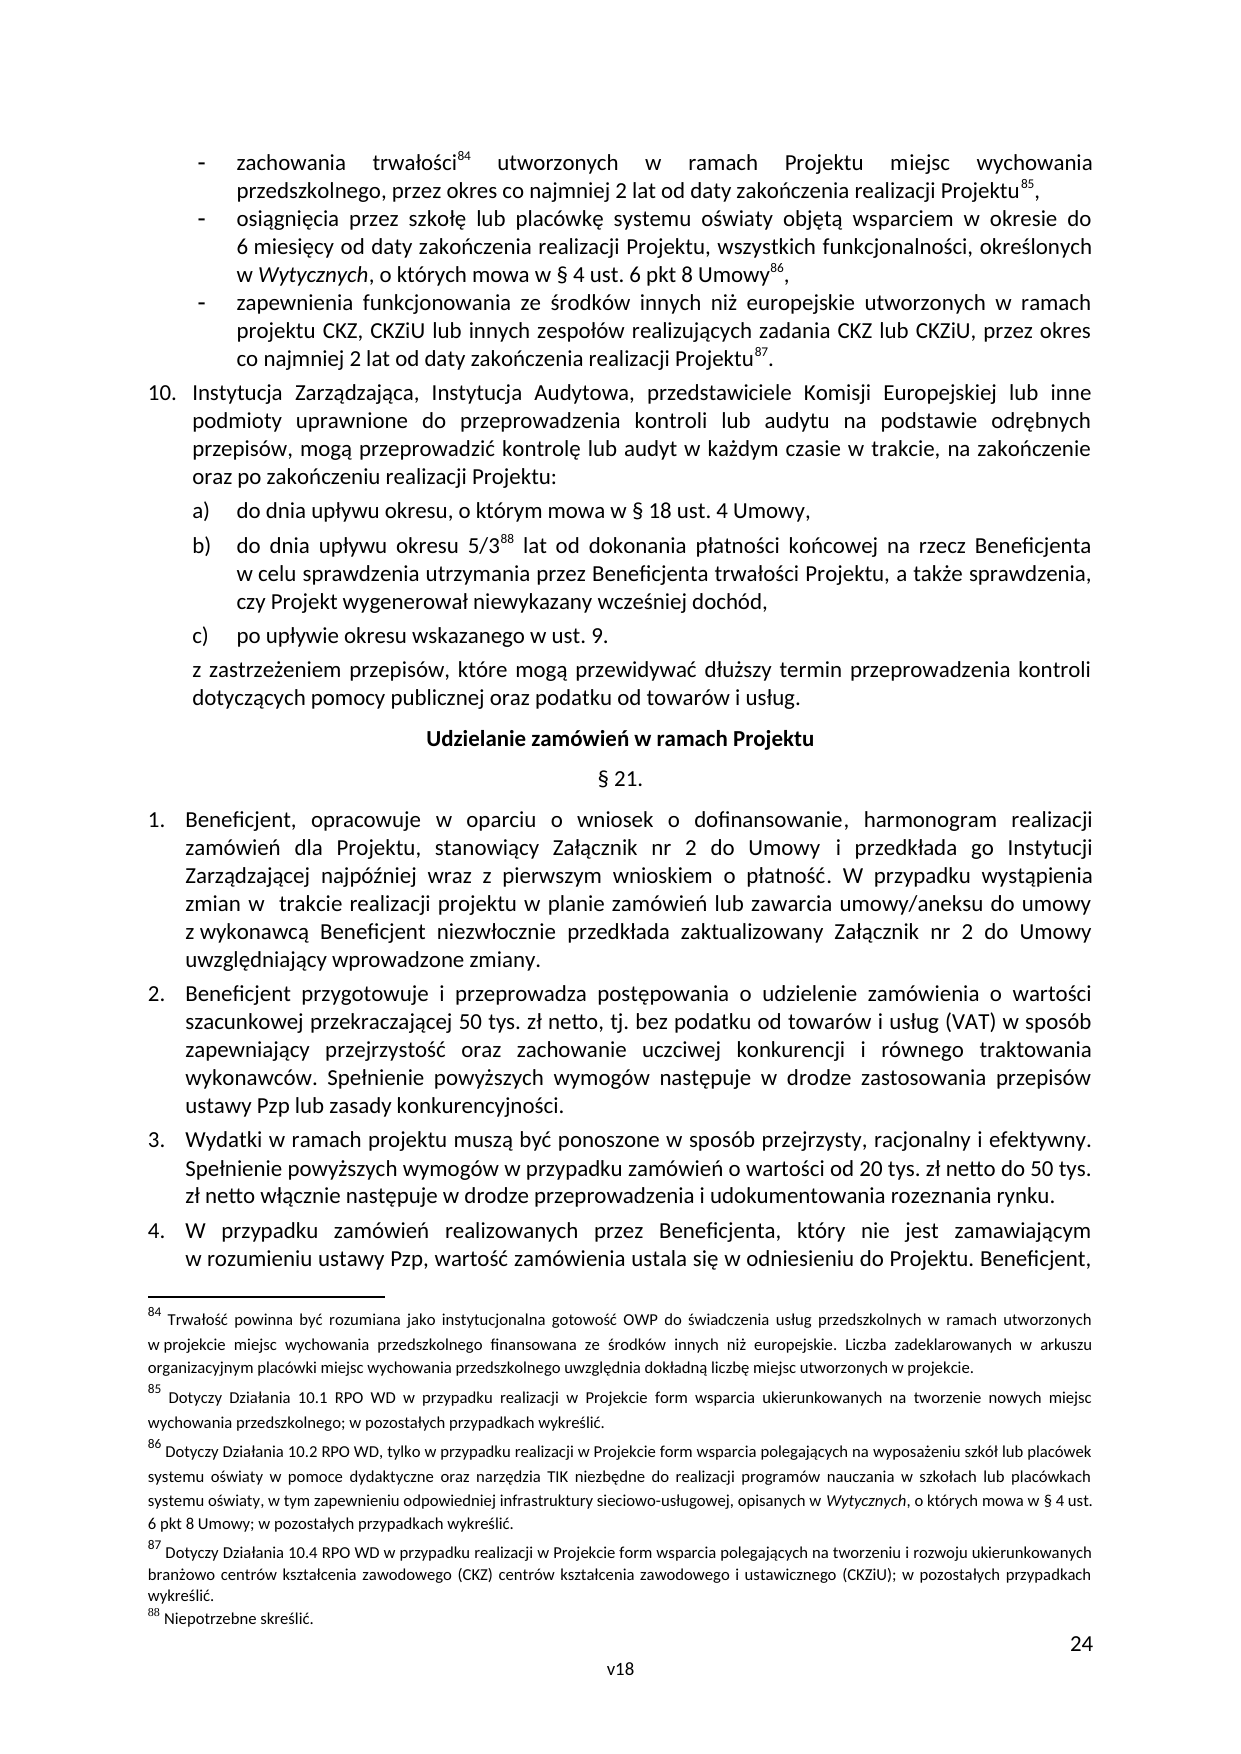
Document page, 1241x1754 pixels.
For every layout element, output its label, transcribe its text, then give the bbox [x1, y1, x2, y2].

list osiągnięcia przez szkołę lub placówkę systemu oświaty objętą wsparciem w okresie do 6 miesięcy od daty zakończenia realizacji Projektu, wszystkich funkcjonalności, określonych w Wytycznych, o których mowa w § 4 ust. 6 pkt 8 Umowy, [198, 204, 1093, 288]
list po upływie okresu wskazanego w ust. 9. [192, 621, 1093, 649]
list do dnia upływu okresu 5/3 lat od dokonania płatności końcowej na rzecz Beneficjenta w celu sprawdzenia utrzymania przez Beneficjenta trwałości Projektu, a także sprawdzenia, czy Projekt wygenerował niewykazany wcześniej dochód, [192, 531, 1093, 615]
list z zastrzeżeniem przepisów, które mogą przewidywać dłuższy termin przeprowadzenia kontroli dotyczących pomocy publicznej oraz podatku od towarów i usług. [192, 655, 1093, 711]
list zapewnienia funkcjonowania ze środków innych niż europejskie utworzonych w ramach projektu CKZ, CKZiU lub innych zespołów realizujących zadania CKZ lub CKZiU, przez okres co najmniej 2 lat od daty zakończenia realizacji Projektu. [198, 288, 1093, 372]
text Udzielanie zamówień w ramach Projektu [148, 724, 1093, 752]
list do dnia upływu okresu, o którym mowa w § 18 ust. 4 Umowy, [192, 496, 1093, 524]
list Beneficjent przygotowuje i przeprowadza postępowania o udzielenie zamówienia o wartości szacunkowej przekraczającej 50 tys. zł netto, tj. bez podatku od towarów i usług (VAT) w sposób zapewniający przejrzystość oraz zachowanie uczciwej konkurencji i równego traktowania wykonawców. Spełnienie powyższych wymogów następuje w drodze zastosowania przepisów ustawy Pzp lub zasady konkurencyjności. [148, 979, 1093, 1119]
text § 21. [148, 764, 1093, 792]
list zachowania trwałości utworzonych w ramach Projektu miejsc wychowania przedszkolnego, przez okres co najmniej 2 lat od daty zakończenia realizacji Projektu, [198, 148, 1093, 204]
list Instytucja Zarządzająca, Instytucja Audytowa, przedstawiciele Komisji Europejskiej lub inne podmioty uprawnione do przeprowadzenia kontroli lub audytu na podstawie odrębnych przepisów, mogą przeprowadzić kontrolę lub audyt w każdym czasie w trakcie, na zakończenie oraz po zakończeniu realizacji Projektu: [148, 378, 1093, 490]
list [148, 1216, 1093, 1272]
list Wydatki w ramach projektu muszą być ponoszone w sposób przejrzysty, racjonalny i efektywny. Spełnienie powyższych wymogów w przypadku zamówień o wartości od 20 tys. zł netto do 50 tys. zł netto włącznie następuje w drodze przeprowadzenia i udokumentowania rozeznania rynku. [148, 1126, 1093, 1210]
list Beneficjent, opracowuje w oparciu o wniosek o dofinansowanie, harmonogram realizacji zamówień dla Projektu, stanowiący Załącznik nr 2 do Umowy i przedkłada go Instytucji Zarządzającej najpóźniej wraz z pierwszym wnioskiem o płatność. W przypadku wystąpienia zmian w trakcie realizacji projektu w planie zamówień lub zawarcia umowy/aneksu do umowy z wykonawcą Beneficjent niezwłocznie przedkłada zaktualizowany Załącznik nr 2 do Umowy uwzględniający wprowadzone zmiany. [148, 805, 1093, 973]
